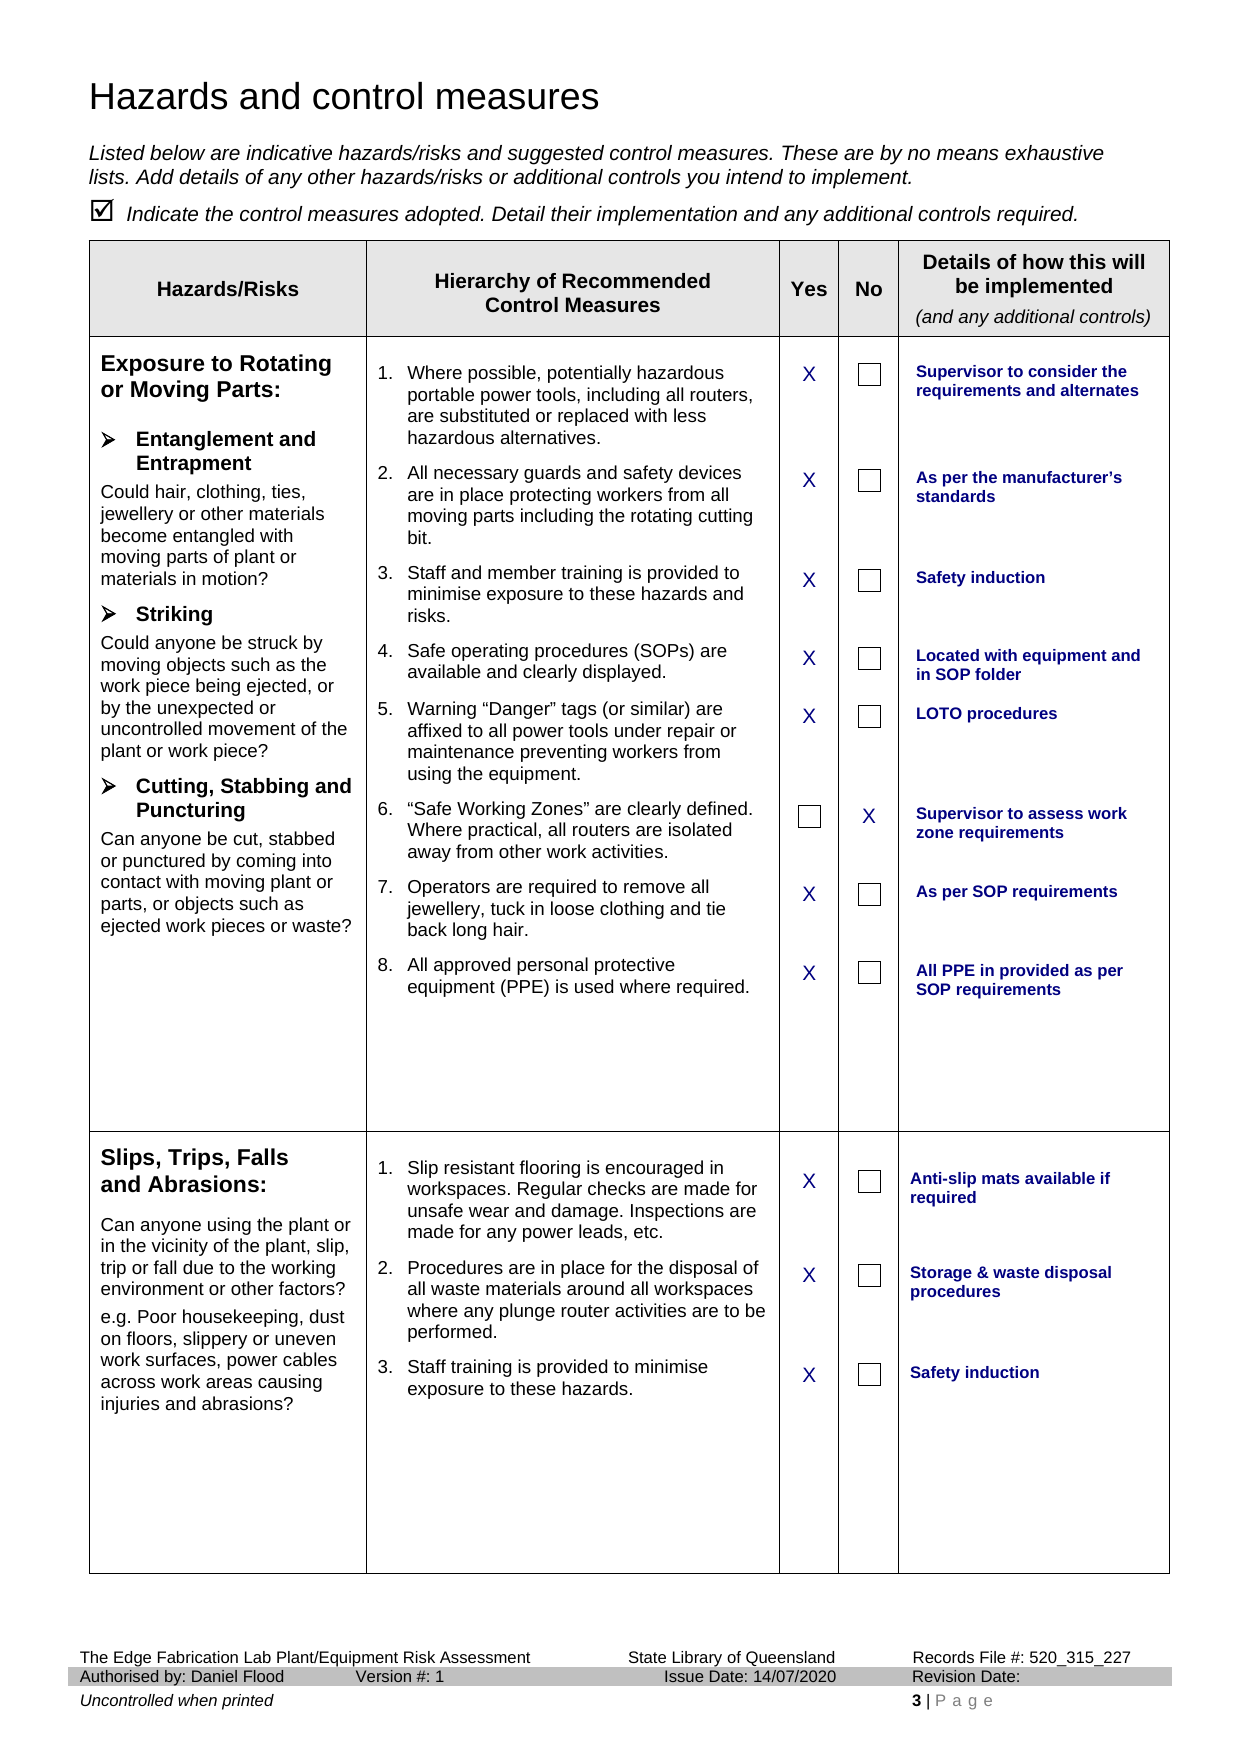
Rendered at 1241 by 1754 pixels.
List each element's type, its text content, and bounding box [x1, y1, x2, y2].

table_cell Safe operating procedures (SOPs) are available and clearly displayed. [367, 633, 779, 691]
table_cell [839, 554, 898, 632]
table_cell X [780, 337, 838, 454]
table_cell X [780, 869, 838, 947]
table_cell Staff and member training is provided to minimise exposure to these hazards and risks. [367, 554, 779, 632]
table_cell “Safe Working Zones” are clearly defined. Where practical, all routers are isolated away from other work activities. [367, 790, 779, 869]
table_cell [839, 337, 898, 454]
table_cell Slip resistant flooring is encouraged in workspaces. Regular checks are made for unsafe wear and damage. Inspections are made for any power leads, etc. [367, 1132, 779, 1249]
table_cell Staff training is provided to minimise exposure to these hazards. [367, 1349, 779, 1572]
table_cell Safety induction [899, 554, 1169, 632]
table_header Details of how this will be implemented (and any additional controls) [899, 241, 1169, 336]
text Indicate the control measures adopted. Detail their implementation and any additional controls required. [89, 201, 1152, 228]
table_cell [839, 1249, 898, 1349]
table_cell Anti-slip mats available if required [899, 1132, 1169, 1249]
table_cell Supervisor to assess work zone requirements [899, 790, 1169, 869]
table_cell X [780, 691, 838, 790]
table_header Hazards/Risks [90, 241, 366, 336]
table_cell Slips, Trips, Falls and Abrasions: Can anyone using the plant or in the vicinity of the plant, slip, trip or fall due to the working environment or other factors? e.g. Poor housekeeping, dust on floors, slippery or uneven work surfaces, power cables across work areas causing injuries and abrasions? [90, 1132, 366, 1572]
table_cell X [780, 1249, 838, 1349]
table_cell [839, 869, 898, 947]
table_cell Supervisor to consider the requirements and alternates [899, 337, 1169, 454]
table_cell [839, 1132, 898, 1249]
table_cell Exposure to Rotating or Moving Parts: Entanglement and Entrapment Could hair, clothing, ties, jewellery or other materials become entangled with moving parts of plant or materials in motion? Striking Could anyone be struck by moving objects such as the work piece being ejected, or by the unexpected or uncontrolled movement of the plant or work piece? Cutting, Stabbing and Puncturing Can anyone be cut, stabbed or punctured by coming into contact with moving plant or parts, or objects such as ejected work pieces or waste? [90, 337, 366, 1131]
table_cell As per the manufacturer’s standards [899, 455, 1169, 554]
table_cell [839, 633, 898, 691]
table_cell [839, 947, 898, 1131]
table_cell Procedures are in place for the disposal of all waste materials around all workspaces where any plunge router activities are to be performed. [367, 1249, 779, 1349]
table_cell [780, 790, 838, 869]
table_cell LOTO procedures [899, 691, 1169, 790]
table_cell All necessary guards and safety devices are in place protecting workers from all moving parts including the rotating cutting bit. [367, 455, 779, 554]
table_cell [839, 691, 898, 790]
table_cell All PPE in provided as per SOP requirements [899, 947, 1169, 1131]
table_cell Warning “Danger” tags (or similar) are affixed to all power tools under repair or maintenance preventing workers from using the equipment. [367, 691, 779, 790]
table_cell X [780, 947, 838, 1131]
table_cell [839, 455, 898, 554]
table_cell X [780, 633, 838, 691]
table_cell X [780, 1349, 838, 1572]
table_cell All approved personal protective equipment (PPE) is used where required. [367, 947, 779, 1131]
table_cell As per SOP requirements [899, 869, 1169, 947]
table_cell X [780, 455, 838, 554]
table_header Hierarchy of Recommended Control Measures [367, 241, 779, 336]
table_cell Operators are required to remove all jewellery, tuck in loose clothing and tie back long hair. [367, 869, 779, 947]
text Listed below are indicative hazards/risks and suggested control measures. These are by no means exhaustive lists. Add details of any other hazards/risks or additional controls you intend to implement. [89, 141, 1152, 189]
table_cell Safety induction [899, 1349, 1169, 1572]
table_cell Where possible, potentially hazardous portable power tools, including all routers, are substituted or replaced with less hazardous alternatives. [367, 337, 779, 454]
table_header Yes [780, 241, 838, 336]
table_header No [839, 241, 898, 336]
table_cell Located with equipment and in SOP folder [899, 633, 1169, 691]
table_cell X [780, 554, 838, 632]
text Hazards and control measures [89, 74, 1152, 117]
table_cell [839, 1349, 898, 1572]
table_cell X [839, 790, 898, 869]
table_cell Storage & waste disposal procedures [899, 1249, 1169, 1349]
table_cell X [780, 1132, 838, 1249]
